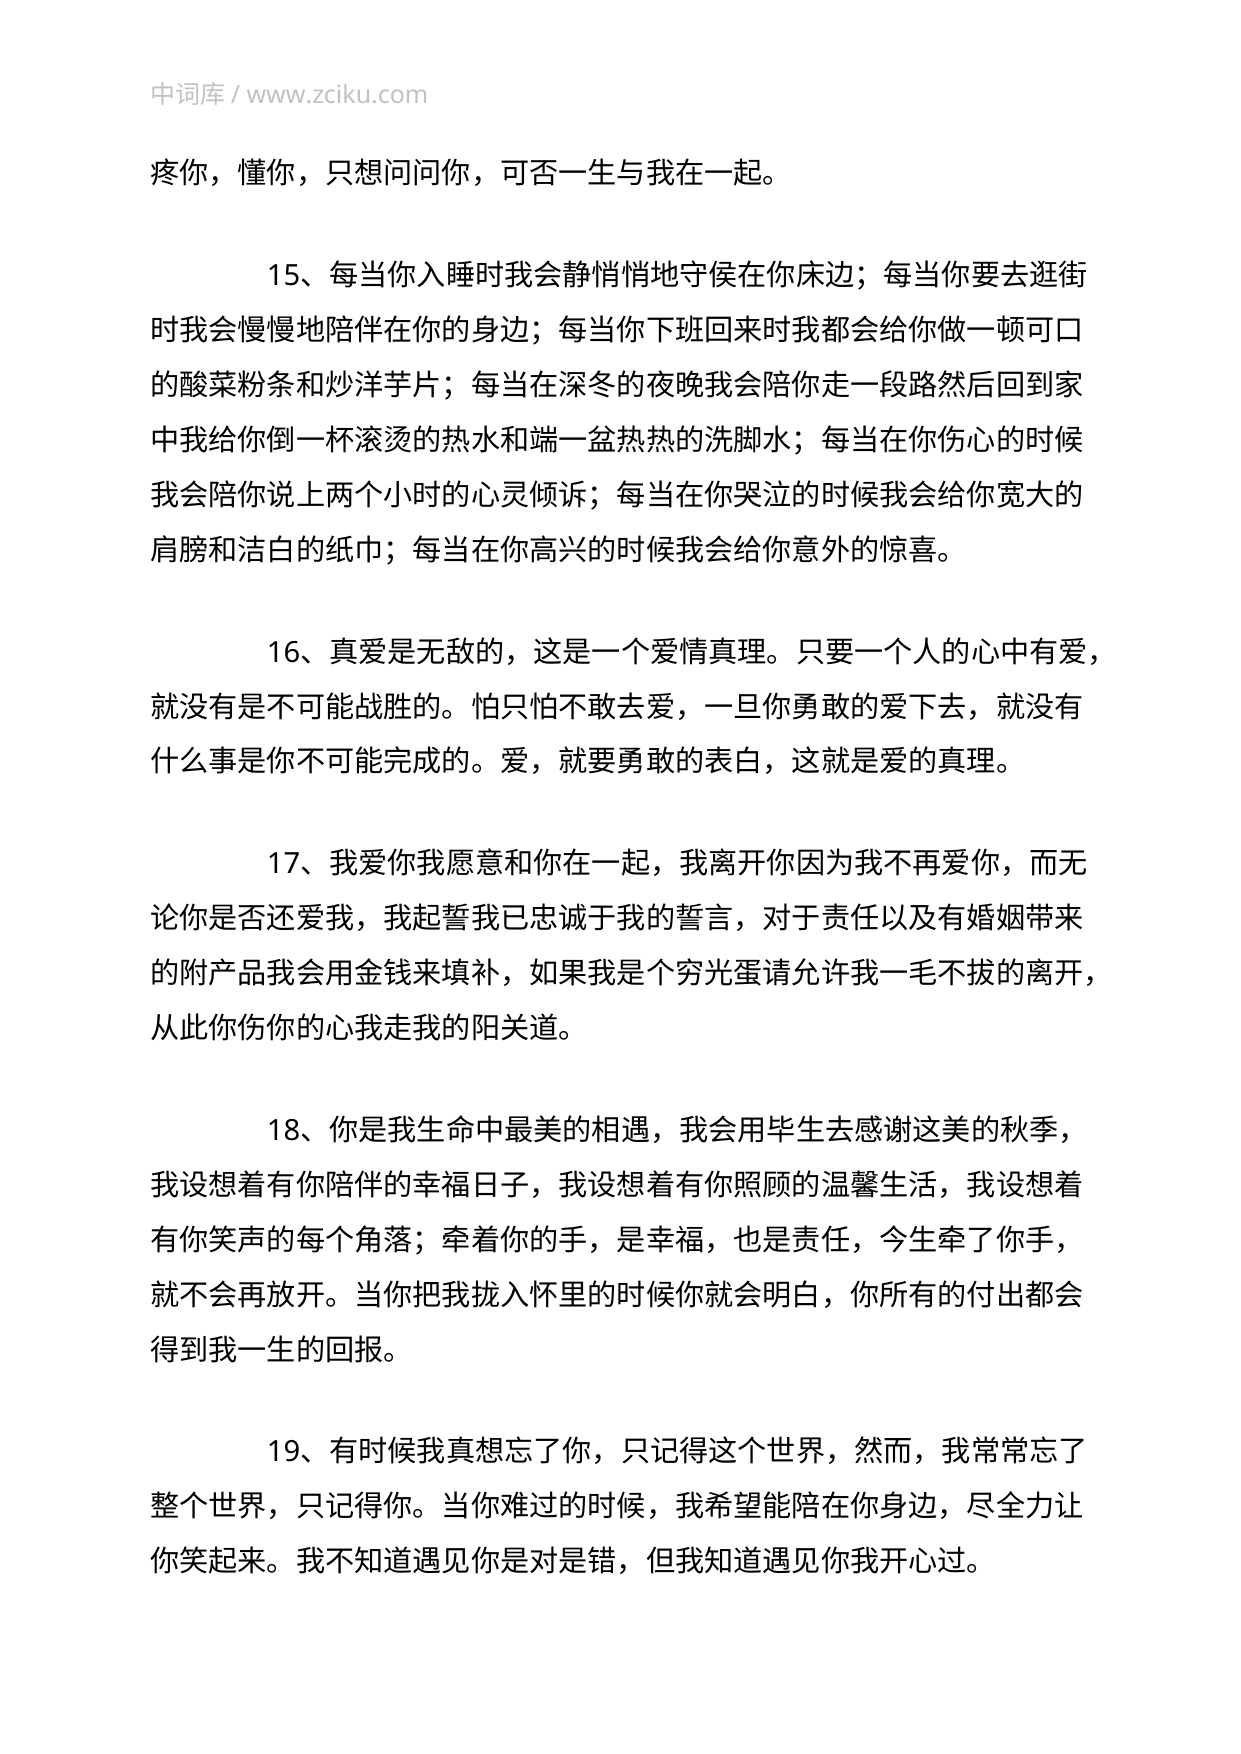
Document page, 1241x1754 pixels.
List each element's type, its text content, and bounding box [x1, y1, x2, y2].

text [150, 150, 1090, 192]
text 15、每当你入睡时我会静悄悄地守侯在你床边；每当你要去逛街时我会慢慢地陪伴在你的身边；每当你下班回来时我都会给你做一顿可口的酸菜粉条和炒洋芋片；每当在深冬的夜晚我会陪你走一段路然后回到家中我给你倒一杯滚烫的热水和端一盆热热的洗脚水；每当在你伤心的时候我会陪你说上两个小时的心灵倾诉；每当在你哭泣的时候我会给你宽大的肩膀和洁白的纸巾；每当在你高兴的时候我会给你意外的惊喜。 [150, 252, 1090, 569]
text 17、我爱你我愿意和你在一起，我离开你因为我不再爱你，而无论你是否还爱我，我起誓我已忠诚于我的誓言，对于责任以及有婚姻带来的附产品我会用金钱来填补，如果我是个穷光蛋请允许我一毛不拔的离开，从此你伤你的心我走我的阳关道。 [150, 840, 1090, 1047]
text 19、有时候我真想忘了你，只记得这个世界，然而，我常常忘了整个世界，只记得你。当你难过的时候，我希望能陪在你身边，尽全力让你笑起来。我不知道遇见你是对是错，但我知道遇见你我开心过。 [150, 1428, 1090, 1580]
text 18、你是我生命中最美的相遇，我会用毕生去感谢这美的秋季，我设想着有你陪伴的幸福日子，我设想着有你照顾的温馨生活，我设想着有你笑声的每个角落；牵着你的手，是幸福，也是责任，今生牵了你手，就不会再放开。当你把我拢入怀里的时候你就会明白，你所有的付出都会得到我一生的回报。 [150, 1106, 1090, 1368]
text 16、真爱是无敌的，这是一个爱情真理。只要一个人的心中有爱，就没有是不可能战胜的。怕只怕不敢去爱，一旦你勇敢的爱下去，就没有什么事是你不可能完成的。爱，就要勇敢的表白，这就是爱的真理。 [150, 628, 1090, 780]
